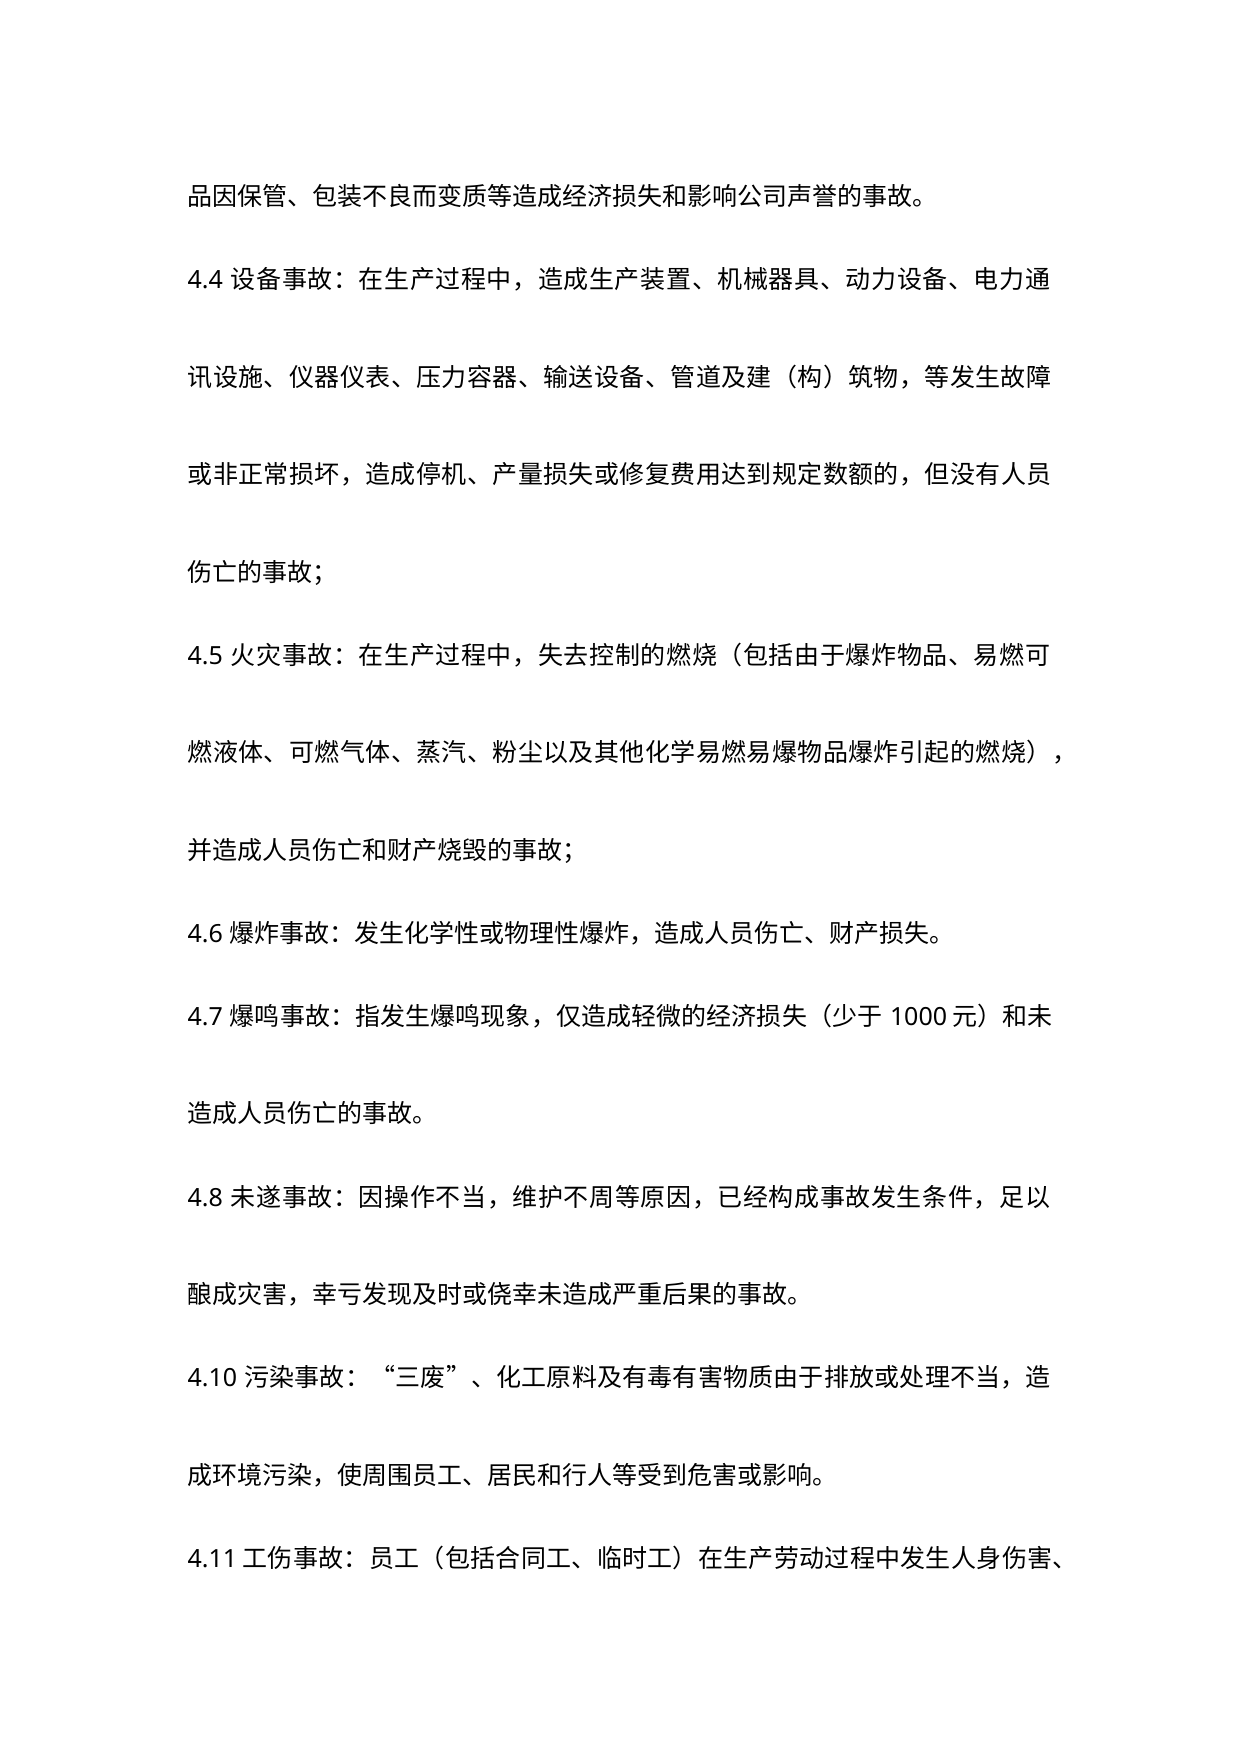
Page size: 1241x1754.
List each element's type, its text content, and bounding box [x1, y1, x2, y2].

text 4.4 设备事故：在生产过程中，造成生产装置、机械器具、动力设备、电力通讯设施、仪器仪表、压力容器、输送设备、管道及建（构）筑物，等发生故障或非正常损坏，造成停机、产量损失或修复费用达到规定数额的，但没有人员伤亡的事故； [187, 245, 1053, 603]
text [187, 1524, 1053, 1589]
text 4.6 爆炸事故：发生化学性或物理性爆炸，造成人员伤亡、财产损失。 [187, 899, 1053, 964]
text 4.5 火灾事故：在生产过程中，失去控制的燃烧（包括由于爆炸物品、易燃可燃液体、可燃气体、蒸汽、粉尘以及其他化学易燃易爆物品爆炸引起的燃烧），并造成人员伤亡和财产烧毁的事故； [187, 621, 1053, 881]
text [187, 162, 1053, 227]
text 4.8 未遂事故：因操作不当，维护不周等原因，已经构成事故发生条件，足以酿成灾害，幸亏发现及时或侥幸未造成严重后果的事故。 [187, 1163, 1053, 1325]
text 4.10 污染事故：“三废”、化工原料及有毒有害物质由于排放或处理不当，造成环境污染，使周围员工、居民和行人等受到危害或影响。 [187, 1343, 1053, 1506]
text 4.7 爆鸣事故：指发生爆鸣现象，仅造成轻微的经济损失（少于1000元）和未造成人员伤亡的事故。 [187, 982, 1053, 1144]
